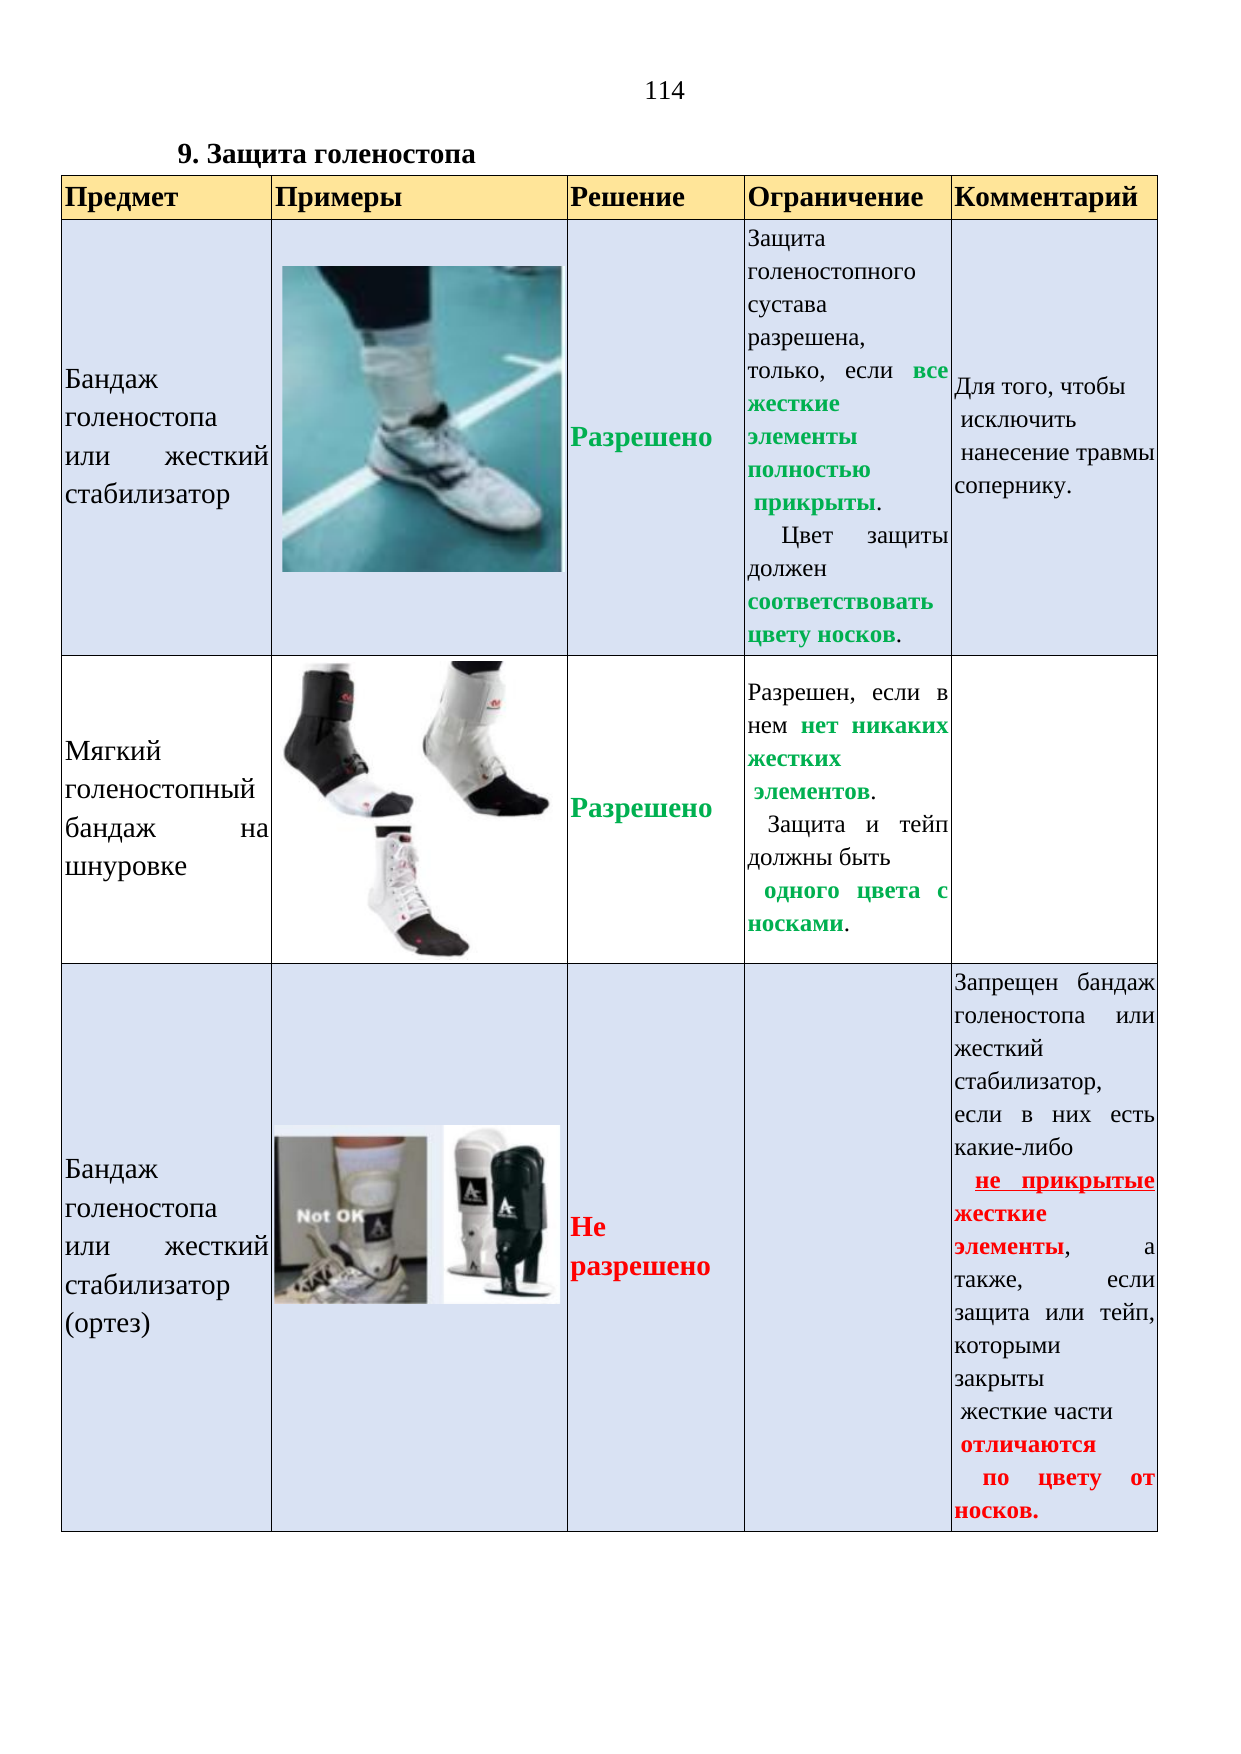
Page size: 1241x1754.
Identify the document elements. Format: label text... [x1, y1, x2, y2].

table_cell Не разрешено [568, 964, 744, 1531]
text 9. Защита голеностопа [177, 136, 1152, 170]
table_cell Защита голеностопного сустава разрешена, только, если все жесткие элементы полностью прикрыты. Цвет защиты должен соответствовать цвету носков. [745, 220, 951, 655]
table_header Комментарий [952, 176, 1157, 219]
table_header Примеры [272, 176, 567, 219]
table_cell Разрешен, если в нем нет никаких жестких элементов. Защита и тейп должны быть одного цвета с носками. [745, 656, 951, 963]
table_cell Разрешено [568, 220, 744, 655]
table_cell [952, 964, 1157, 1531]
table_cell Разрешено [568, 656, 744, 963]
table_header Ограничение [745, 176, 951, 219]
picture [282, 266, 565, 572]
table_cell Бандаж голеностопа или жесткий стабилизатор (ортез) [62, 964, 271, 1531]
table_cell [272, 964, 567, 1531]
table_cell Бандаж голеностопа или жесткий стабилизатор [62, 220, 271, 655]
table_cell [272, 656, 567, 963]
table_cell Мягкий голеностопный бандаж на шнуровке [62, 656, 271, 963]
table_cell [272, 220, 567, 655]
table_cell Для того, чтобы исключить нанесение травмы сопернику. [952, 220, 1157, 655]
table_header Решение [568, 176, 744, 219]
table_cell [952, 656, 1157, 963]
picture [274, 1125, 561, 1304]
table_header Предмет [62, 176, 271, 219]
picture [280, 661, 554, 960]
table_cell [745, 964, 951, 1531]
